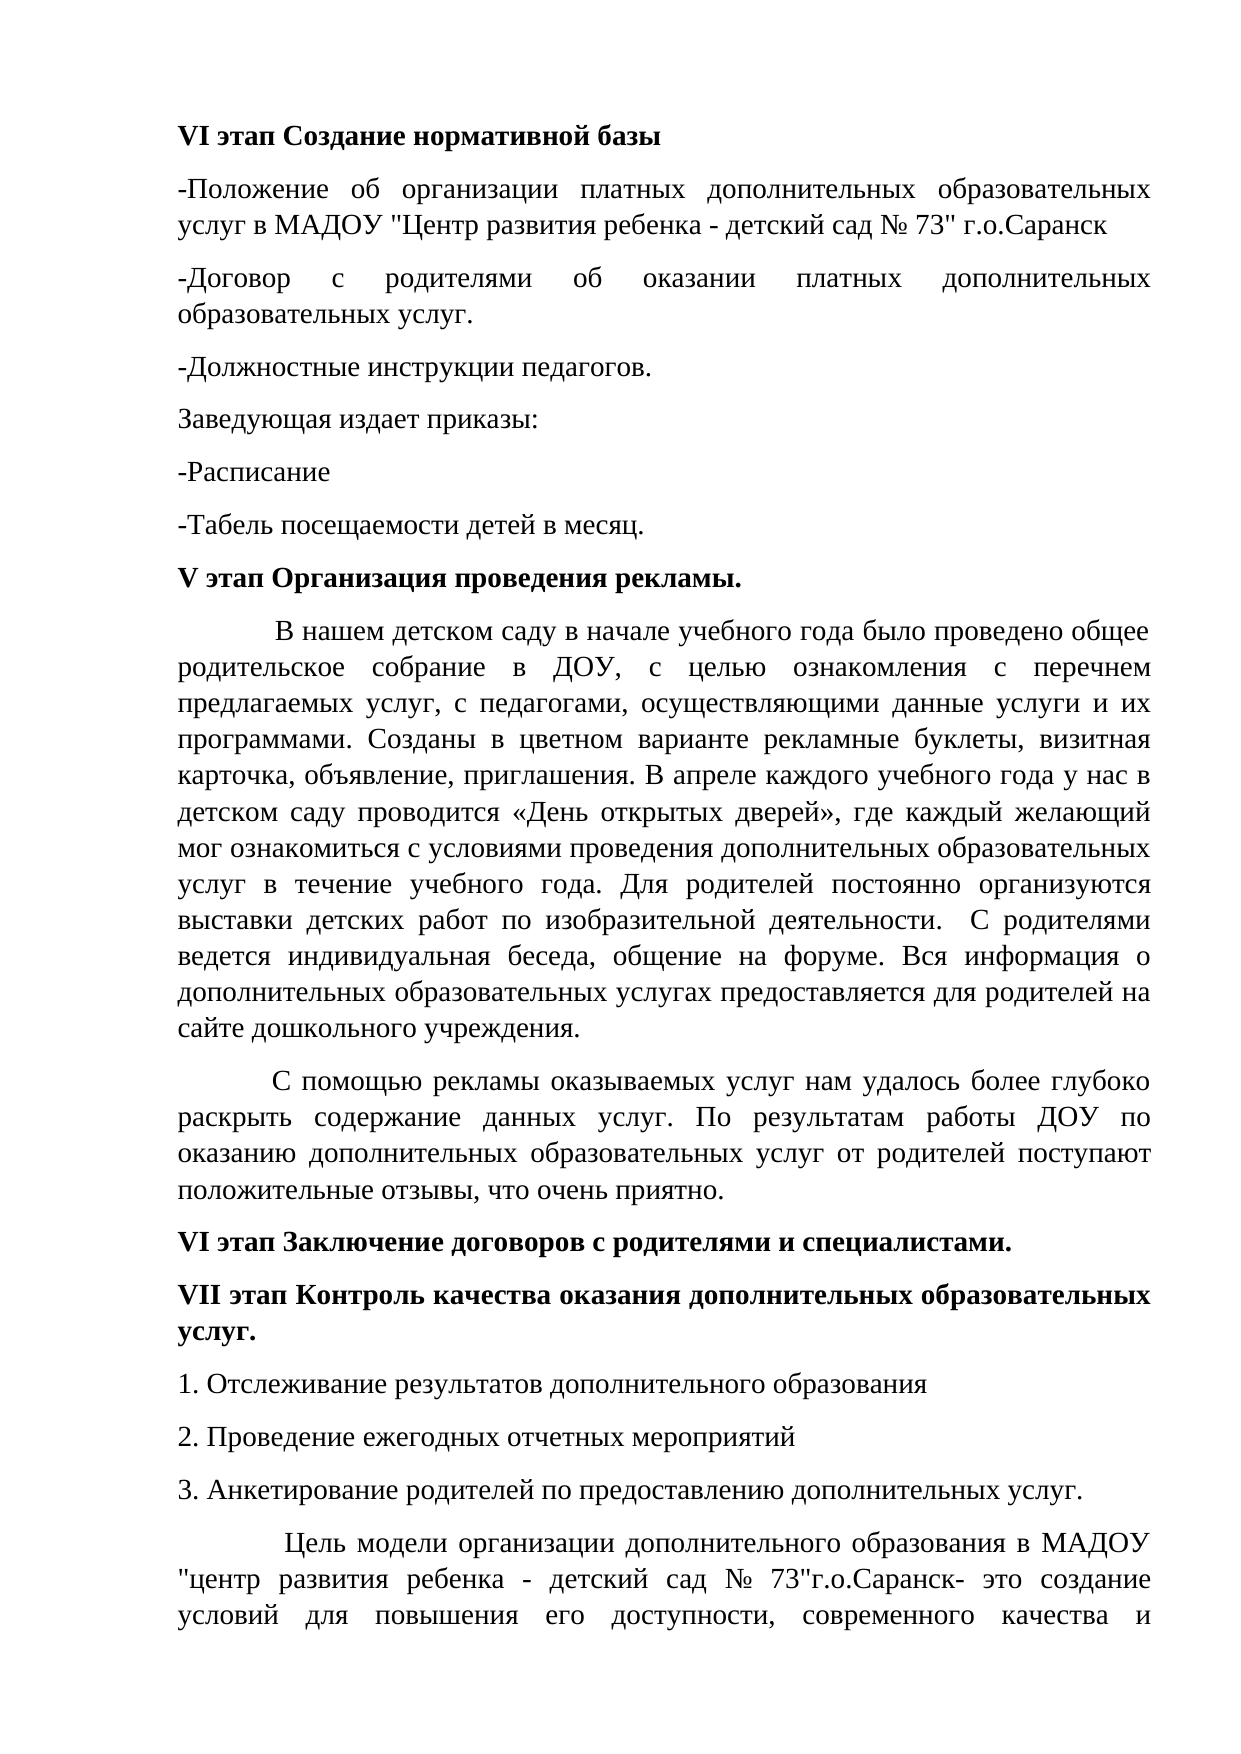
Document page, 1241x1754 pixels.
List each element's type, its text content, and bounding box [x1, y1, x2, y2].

text -Табель посещаемости детей в месяц. [177, 507, 1152, 541]
text 3. Анкетирование родителей по предоставлению дополнительных услуг. [177, 1472, 1152, 1506]
text 2. Проведение ежегодных отчетных мероприятий [177, 1419, 1152, 1453]
text В нашем детском саду в начале учебного года было проведено общее родительское собрание в ДОУ, с целью ознакомления с перечнем предлагаемых услуг, с педагогами, осуществляющими данные услуги и их программами. Созданы в цветном варианте рекламные буклеты, визитная карточка, объявление, приглашения. В апреле каждого учебного года у нас в детском саду проводится «День открытых дверей», где каждый желающий мог ознакомиться с условиями проведения дополнительных образовательных услуг в течение учебного года. Для родителей постоянно организуются выставки детских работ по изобразительной деятельности. С родителями ведется индивидуальная беседа, общение на форуме. Вся информация о дополнительных образовательных услугах предоставляется для родителей на сайте дошкольного учреждения. [177, 613, 1152, 1044]
text -Расписание [177, 454, 1152, 488]
text -Положение об организации платных дополнительных образовательных услуг в МАДОУ "Центр развития ребенка - детский сад № 73" г.о.Саранск [177, 171, 1152, 241]
text Заведующая издает приказы: [177, 402, 1152, 435]
text V этап Организация проведения рекламы. [177, 560, 1152, 594]
text VII этап Контроль качества оказания дополнительных образовательных услуг. [177, 1277, 1152, 1347]
text 1. Отслеживание результатов дополнительного образования [177, 1366, 1152, 1400]
text -Должностные инструкции педагогов. [177, 349, 1152, 382]
text -Договор с родителями об оказании платных дополнительных образовательных услуг. [177, 260, 1152, 329]
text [177, 1525, 1152, 1631]
text VI этап Заключение договоров с родителями и специалистами. [177, 1224, 1152, 1258]
text VI этап Создание нормативной базы [177, 118, 1152, 152]
text С помощью рекламы оказываемых услуг нам удалось более глубоко раскрыть содержание данных услуг. По результатам работы ДОУ по оказанию дополнительных образовательных услуг от родителей поступают положительные отзывы, что очень приятно. [177, 1063, 1152, 1205]
